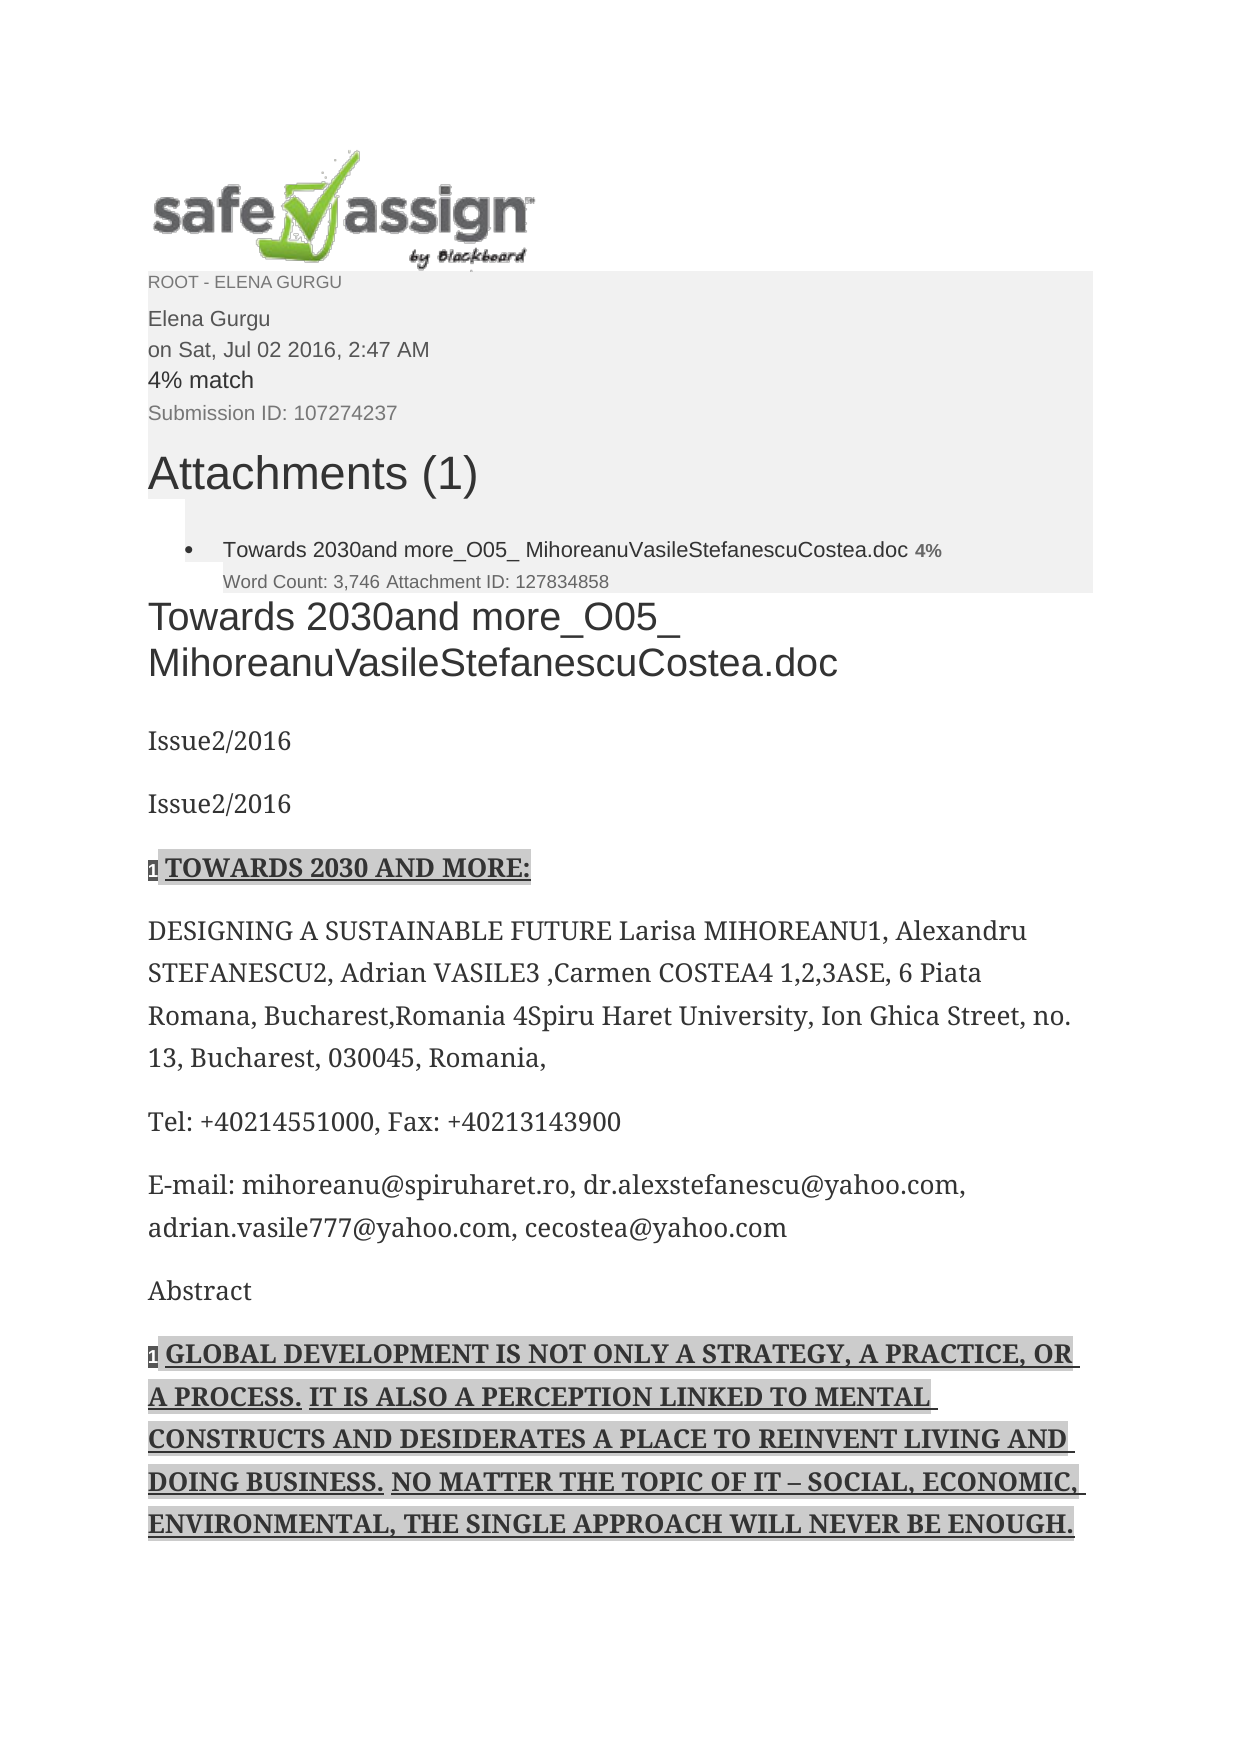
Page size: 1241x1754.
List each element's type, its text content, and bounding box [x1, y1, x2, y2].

text ROOT - ELENA GURGU [148, 271, 1093, 292]
text Attachments (1) [148, 445, 1093, 499]
list Towards 2030and more_O05_ MihoreanuVasileStefanescuCostea.doc 4% [185, 531, 1093, 562]
picture [147, 147, 538, 272]
text Abstract [148, 1266, 1093, 1308]
text 4% match [148, 362, 1093, 393]
text DESIGNING A SUSTAINABLE FUTURE Larisa MIHOREANU1, Alexandru STEFANESCU2, Adrian VASILE3 ,Carmen COSTEA4 1,2,3ASE, 6 Piata Romana, Bucharest,Romania 4Spiru Haret University, Ion Ghica Street, no. 13, Bucharest, 030045, Romania, [148, 906, 1093, 1076]
text Submission ID: 107274237 [148, 393, 1093, 424]
text 1 TOWARDS 2030 AND MORE: [148, 842, 1093, 885]
text Issue2/2016 [148, 716, 1093, 758]
text E-mail: mihoreanu@spiruharet.ro, dr.alexstefanescu@yahoo.com, adrian.vasile777@yahoo.com, cecostea@yahoo.com [148, 1160, 1093, 1245]
text Towards 2030and more_O05_ MihoreanuVasileStefanescuCostea.doc [148, 593, 1093, 684]
text Elena Gurgu [148, 299, 1093, 331]
text Tel: +40214551000, Fax: +40213143900 [148, 1096, 1093, 1139]
text on Sat, Jul 02 2016, 2:47 AM [148, 331, 1093, 362]
text Issue2/2016 [148, 779, 1093, 821]
text 1 GLOBAL DEVELOPMENT IS NOT ONLY A STRATEGY, A PRACTICE, OR A PROCESS. IT IS ALSO A PERCEPTION LINKED TO MENTAL CONSTRUCTS AND DESIDERATES A PLACE TO REINVENT LIVING AND DOING BUSINESS. NO MATTER THE TOPIC OF IT – SOCIAL, ECONOMIC, ENVIRONMENTAL, THE SINGLE APPROACH WILL NEVER BE ENOUGH. [148, 1329, 1093, 1541]
text Word Count: 3,746 Attachment ID: 127834858 [223, 562, 1093, 593]
